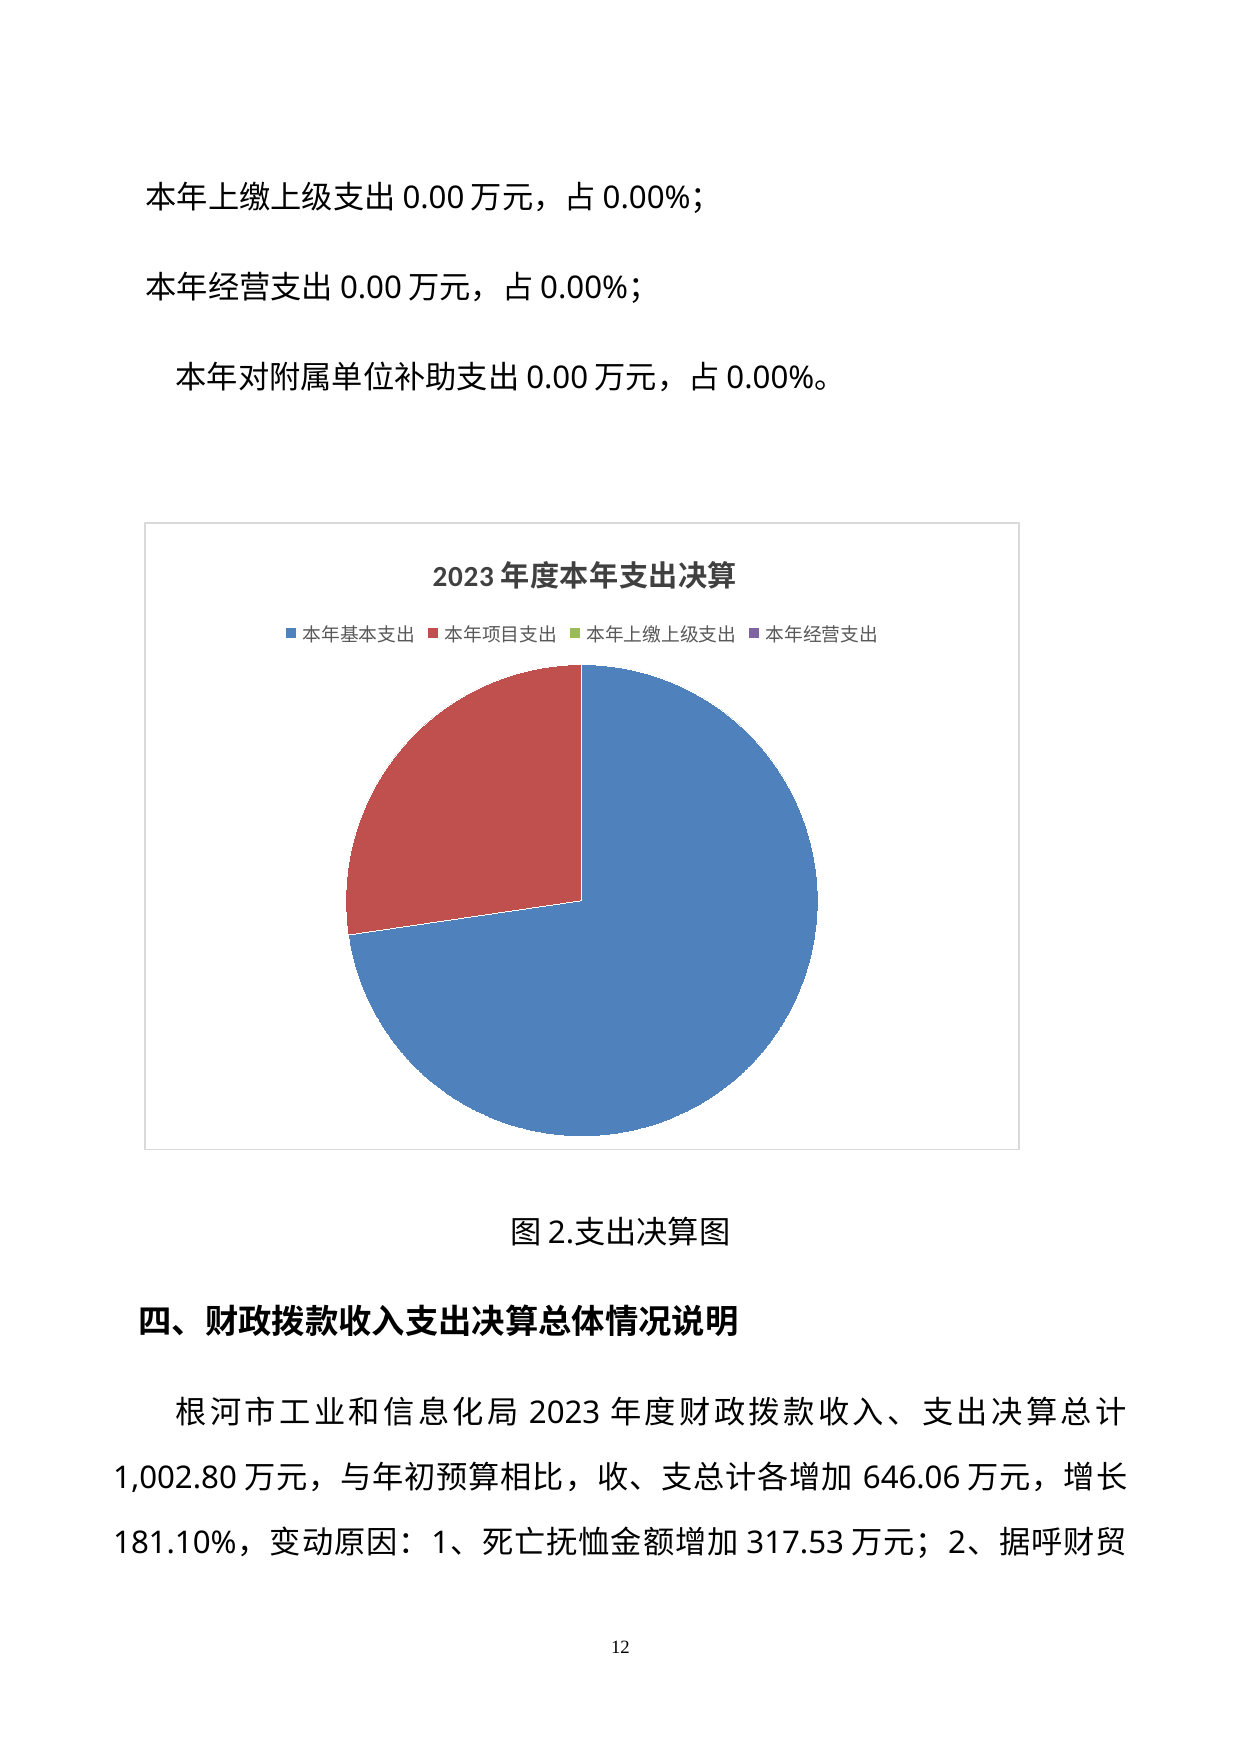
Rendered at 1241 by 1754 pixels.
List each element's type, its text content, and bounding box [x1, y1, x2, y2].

text 本年经营支出 0.00万元，占 0.00%； [113, 252, 1127, 317]
text 图2.支出决算图 [113, 1197, 1127, 1262]
text 本年上缴上级支出 0.00万元，占 0.00%； [113, 162, 1127, 227]
text 四、财政拨款收入支出决算总体情况说明 [113, 1287, 1127, 1352]
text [113, 1377, 1127, 1572]
text 本年对附属单位补助支出 0.00万元，占 0.00%。 [113, 342, 1127, 407]
